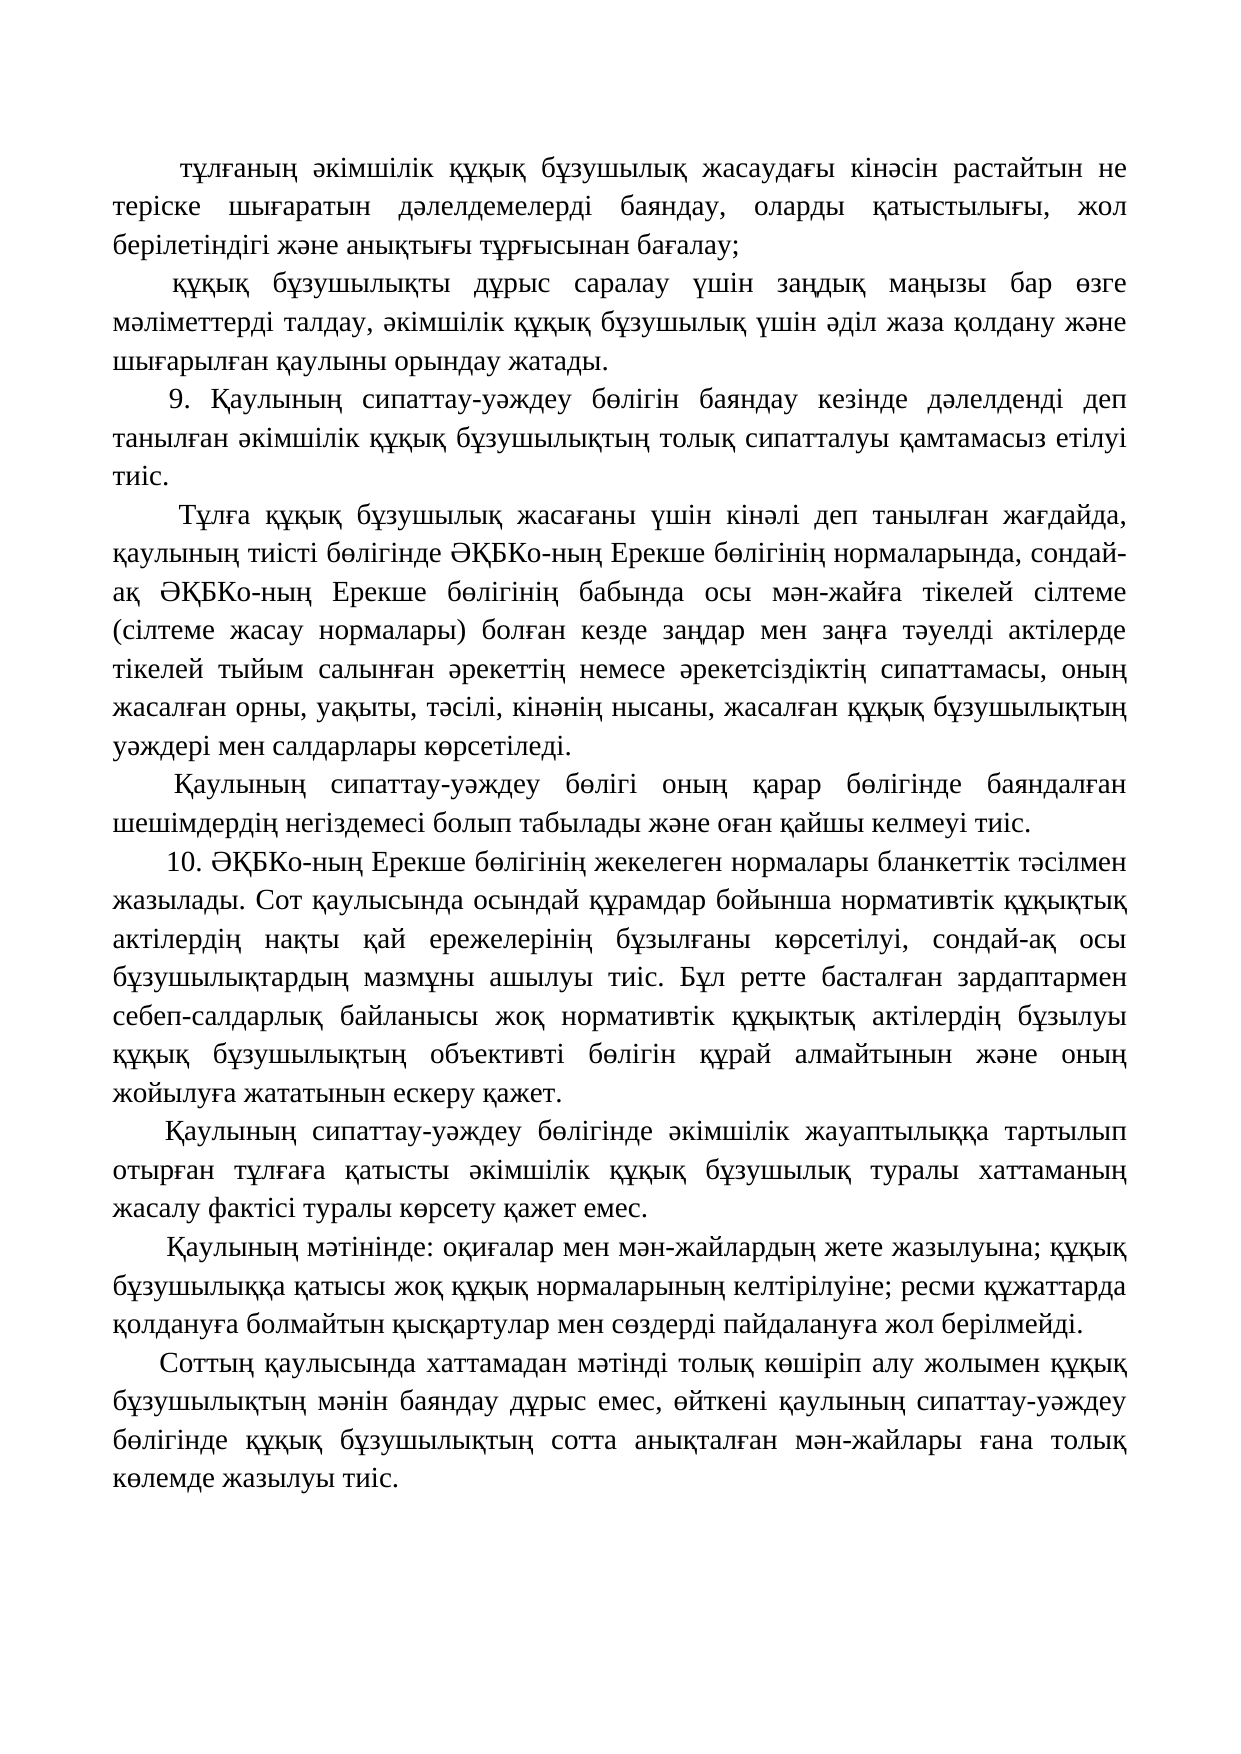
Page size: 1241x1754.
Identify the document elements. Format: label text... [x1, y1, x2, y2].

text Қаулының сипаттау-уәждеу бөлігі оның қарар бөлігінде баяндалған шешімдердің негіздемесі болып табылады және оған қайшы келмеуі тиіс. [112, 767, 1128, 839]
text Қаулының мәтінінде: оқиғалар мен мән-жайлардың жете жазылуына; құқық бұзушылыққа қатысы жоқ құқық нормаларының келтірілуіне; ресми құжаттарда қолдануға болмайтын қысқартулар мен сөздерді пайдалануға жол берілмейді. [112, 1229, 1128, 1340]
text Соттың қаулысында хаттамадан мәтінді толық көшіріп алу жолымен құқық бұзушылықтың мәнін баяндау дұрыс емес, өйткені қаулының сипаттау-уәждеу бөлігінде құқық бұзушылықтың сотта анықталған мән-жайлары ғана толық көлемде жазылуы тиіс. [112, 1345, 1128, 1494]
text құқық бұзушылықты дұрыс саралау үшін заңдық маңызы бар өзге мәліметтерді талдау, әкімшілік құқық бұзушылық үшін әділ жаза қолдану және шығарылған қаулыны орындау жатады. [112, 266, 1128, 376]
text Қаулының сипаттау-уәждеу бөлігінде әкімшілік жауаптылыққа тартылып отырған тұлғаға қатысты әкімшілік құқық бұзушылық туралы хаттаманың жасалу фактісі туралы көрсету қажет емес. [112, 1113, 1128, 1224]
text 9. Қаулының сипаттау-уәждеу бөлігін баяндау кезінде дәлелденді деп танылған әкімшілік құқық бұзушылықтың толық сипатталуы қамтамасыз етілуі тиіс. [112, 381, 1128, 492]
text тұлғаның әкімшілік құқық бұзушылық жасаудағы кінәсін растайтын не теріске шығаратын дәлелдемелерді баяндау, оларды қатыстылығы, жол берілетіндігі және анықтығы тұрғысынан бағалау; [112, 150, 1128, 261]
text 10. ӘҚБКо-ның Ерекше бөлігінің жекелеген нормалары бланкеттік тәсілмен жазылады. Сот қаулысында осындай құрамдар бойынша нормативтік құқықтық актілердің нақты қай ережелерінің бұзылғаны көрсетілуі, сондай-ақ осы бұзушылықтардың мазмұны ашылуы тиіс. Бұл ретте басталған зардаптармен себеп-салдарлық байланысы жоқ нормативтік құқықтық актілердің бұзылуы құқық бұзушылықтың объективті бөлігін құрай алмайтынын және оның жойылуға жататынын ескеру қажет. [112, 844, 1128, 1108]
text Тұлға құқық бұзушылық жасағаны үшін кінәлі деп танылған жағдайда, қаулының тиісті бөлігінде ӘҚБКо-ның Ерекше бөлігінің нормаларында, сондай-ақ ӘҚБКо-ның Ерекше бөлігінің бабында осы мән-жайға тікелей сілтеме (сілтеме жасау нормалары) болған кезде заңдар мен заңға тәуелді актілерде тікелей тыйым салынған әрекеттің немесе әрекетсіздіктің сипаттамасы, оның жасалған орны, уақыты, тәсілі, кінәнің нысаны, жасалған құқық бұзушылықтың уәждері мен салдарлары көрсетіледі. [112, 497, 1128, 762]
